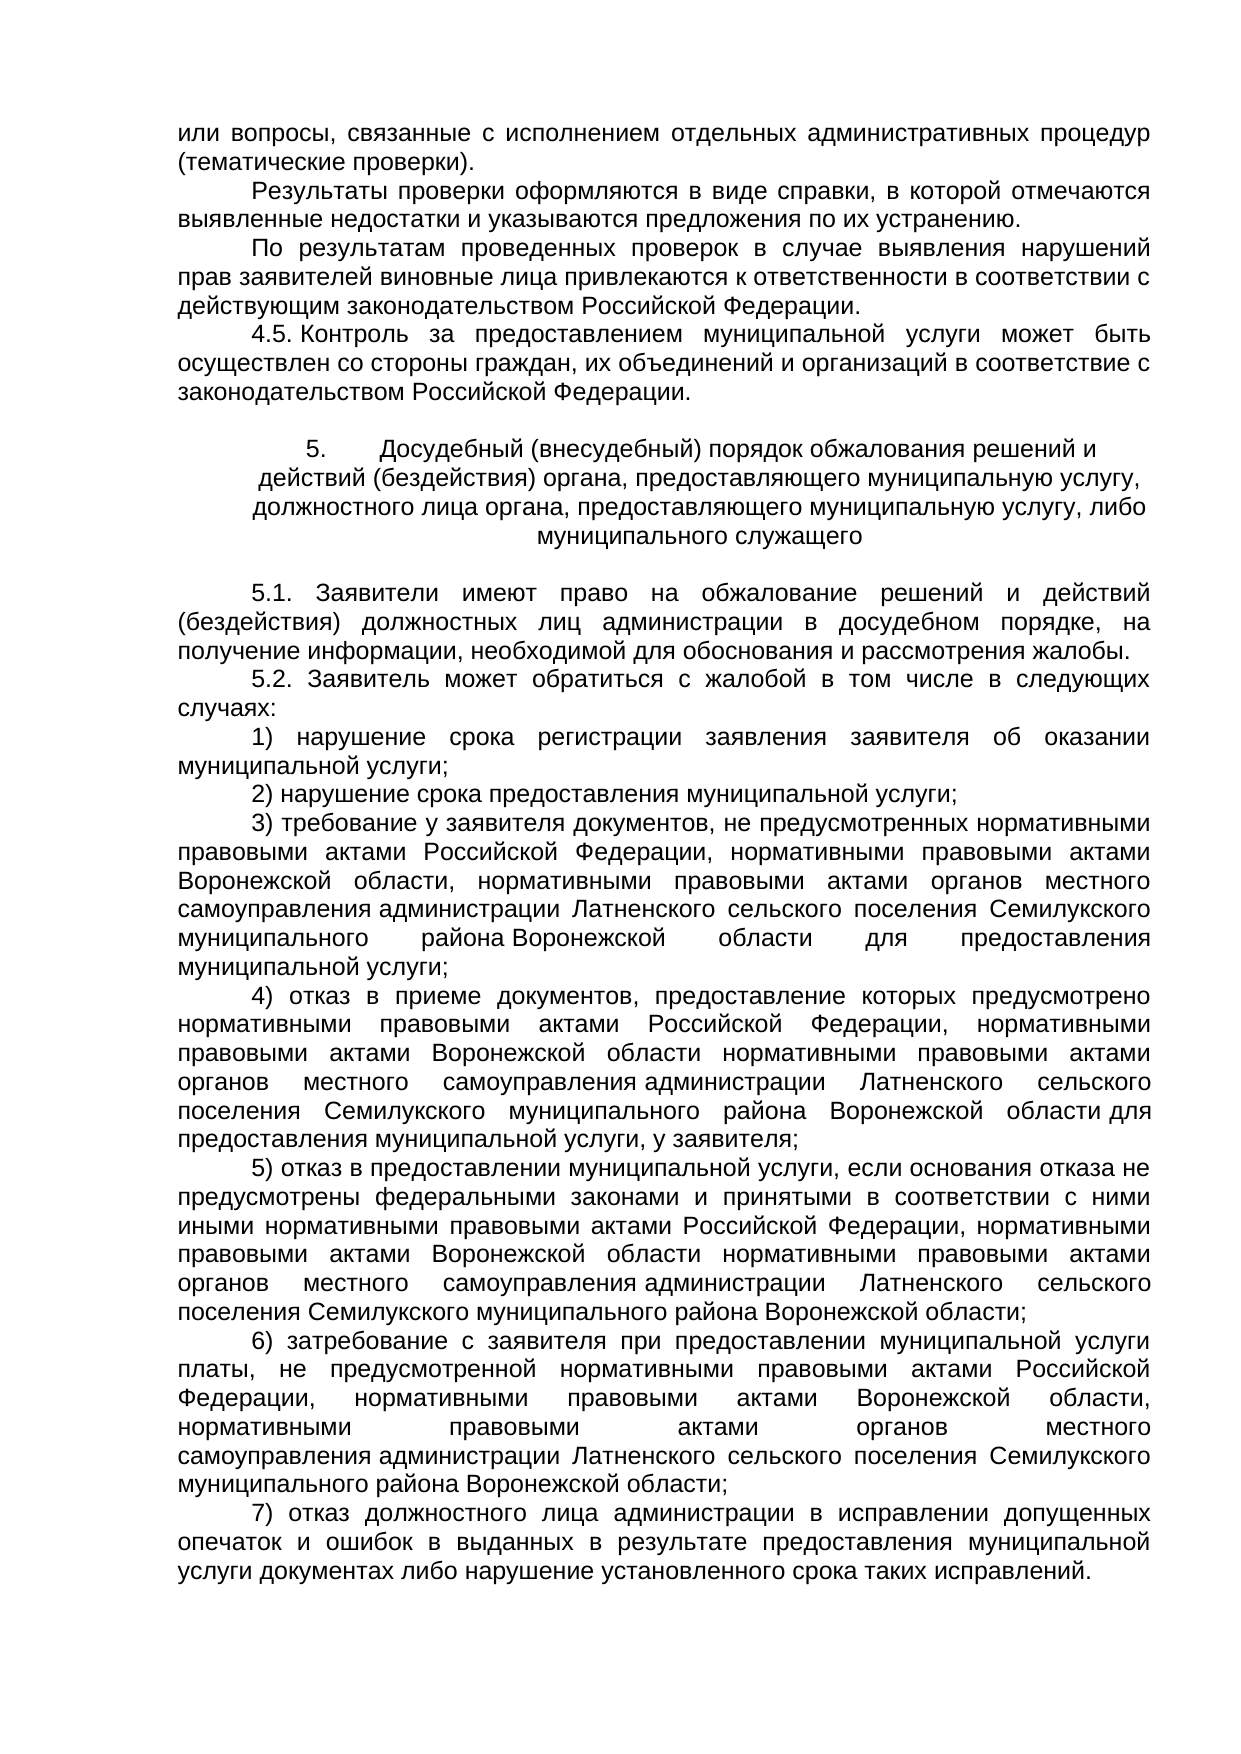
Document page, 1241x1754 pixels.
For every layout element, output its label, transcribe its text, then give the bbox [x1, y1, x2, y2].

text 2) нарушение срока предоставления муниципальной услуги; [177, 779, 1152, 808]
text Результаты проверки оформляются в виде справки, в которой отмечаются выявленные недостатки и указываются предложения по их устранению. [177, 176, 1152, 233]
text 5.1. Заявители имеют право на обжалование решений и действий (бездействия) должностных лиц администрации в досудебном порядке, на получение информации, необходимой для обоснования и рассмотрения жалобы. [177, 578, 1152, 664]
text 4.5. Контроль за предоставлением муниципальной услуги может быть осуществлен со стороны граждан, их объединений и организаций в соответствие с законодательством Российской Федерации. [177, 319, 1152, 406]
text 5.2. Заявитель может обратиться с жалобой в том числе в следующих случаях: [177, 664, 1152, 722]
text 3) требование у заявителя документов, не предусмотренных нормативными правовыми актами Российской Федерации, нормативными правовыми актами Воронежской области, нормативными правовыми актами органов местного самоуправления администрации Латненского сельского поселения Семилукского муниципального района Воронежской области для предоставления муниципальной услуги; [177, 808, 1152, 981]
text 4) отказ в приеме документов, предоставление которых предусмотрено нормативными правовыми актами Российской Федерации, нормативными правовыми актами Воронежской области нормативными правовыми актами органов местного самоуправления администрации Латненского сельского поселения Семилукского муниципального района Воронежской области для предоставления муниципальной услуги, у заявителя; [177, 981, 1152, 1153]
text 1) нарушение срока регистрации заявления заявителя об оказании муниципальной услуги; [177, 722, 1152, 779]
text 7) отказ должностного лица администрации в исправлении допущенных опечаток и ошибок в выданных в результате предоставления муниципальной услуги документах либо нарушение установленного срока таких исправлений. [177, 1498, 1152, 1584]
list Досудебный (внесудебный) порядок обжалования решений и действий (бездействия) органа, предоставляющего муниципальную услугу, должностного лица органа, предоставляющего муниципальную услугу, либо муниципального служащего [247, 434, 1152, 549]
text 6) затребование с заявителя при предоставлении муниципальной услуги платы, не предусмотренной нормативными правовыми актами Российской Федерации, нормативными правовыми актами Воронежской области, нормативными правовыми актами органов местного самоуправления администрации Латненского сельского поселения Семилукского муниципального района Воронежской области; [177, 1326, 1152, 1498]
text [177, 118, 1152, 176]
text 5) отказ в предоставлении муниципальной услуги, если основания отказа не предусмотрены федеральными законами и принятыми в соответствии с ними иными нормативными правовыми актами Российской Федерации, нормативными правовыми актами Воронежской области нормативными правовыми актами органов местного самоуправления администрации Латненского сельского поселения Семилукского муниципального района Воронежской области; [177, 1153, 1152, 1326]
text По результатам проведенных проверок в случае выявления нарушений прав заявителей виновные лица привлекаются к ответственности в соответствии с действующим законодательством Российской Федерации. [177, 233, 1152, 319]
